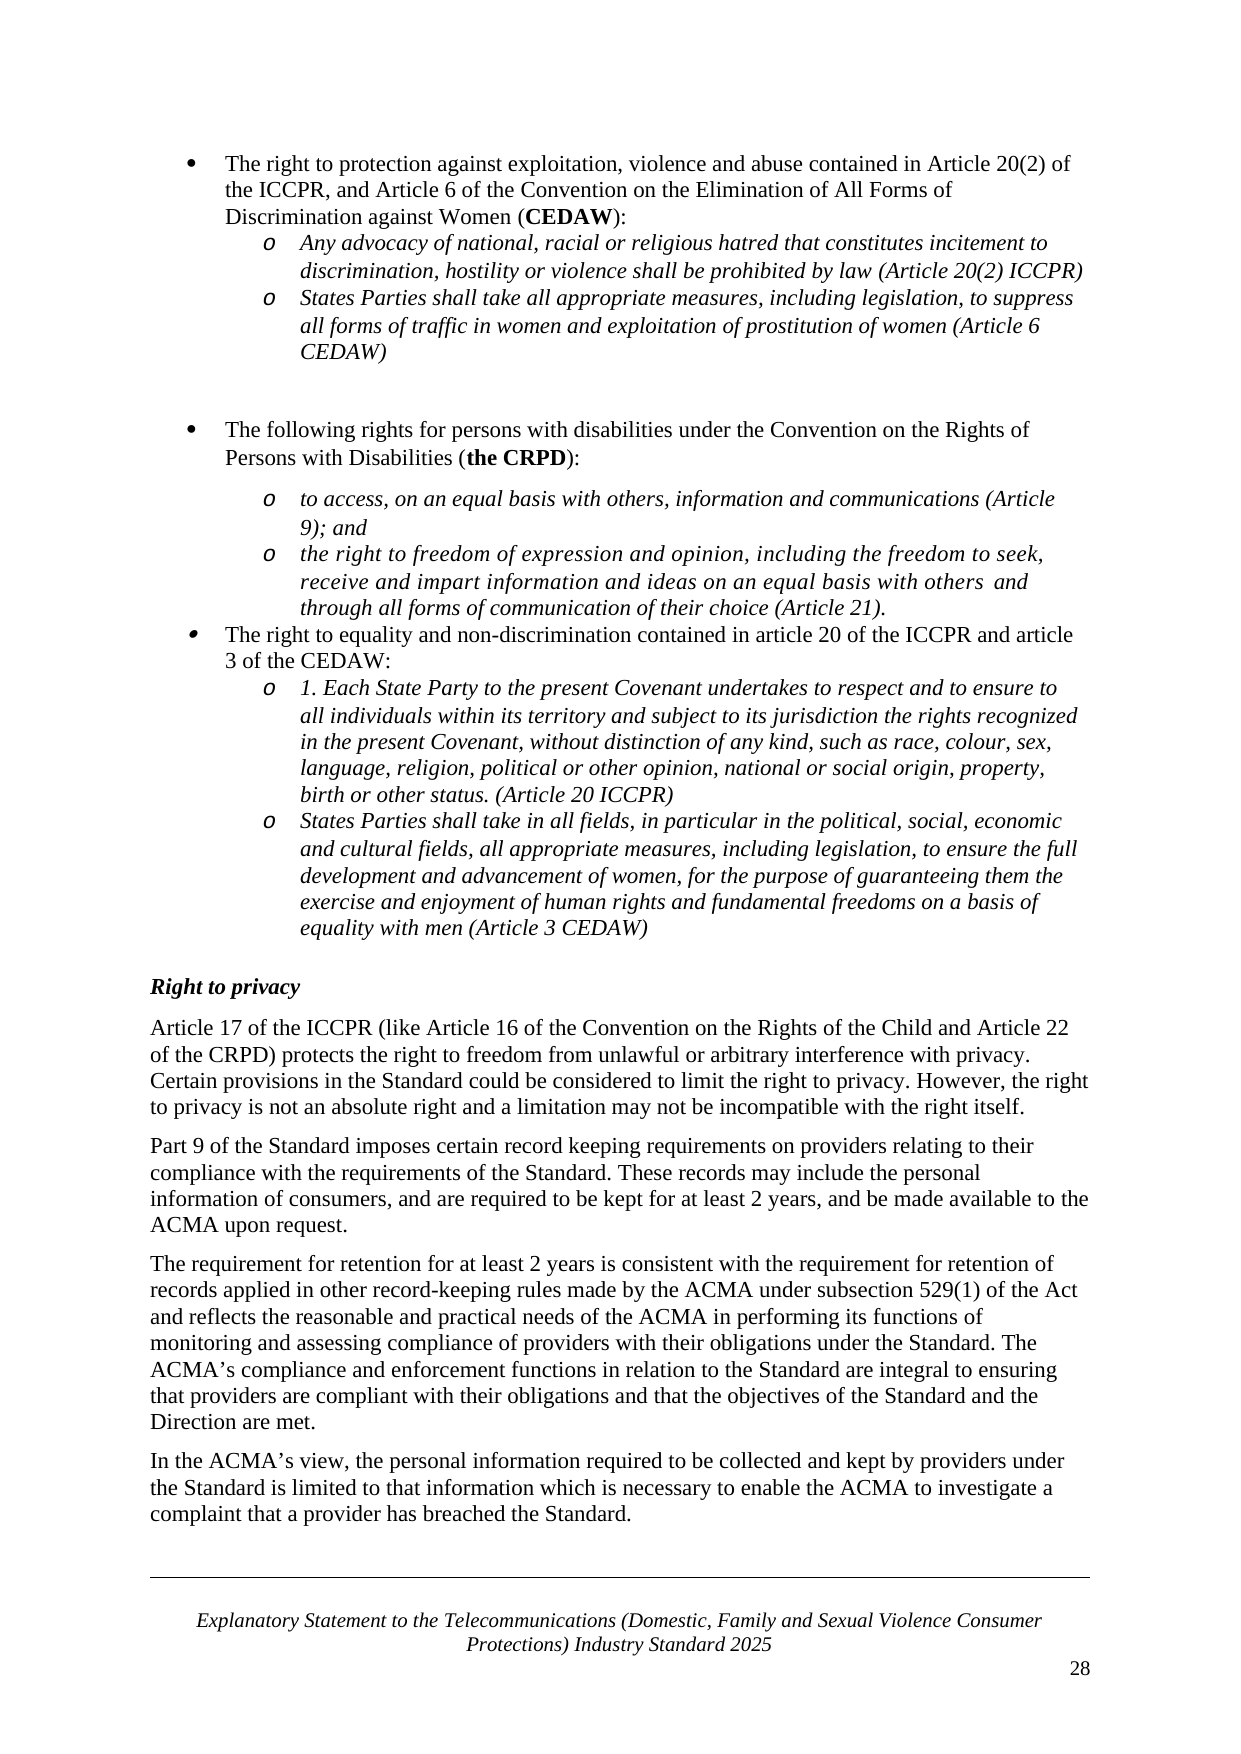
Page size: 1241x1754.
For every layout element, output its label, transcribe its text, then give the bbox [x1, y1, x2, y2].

text Article 17 of the ICCPR (like Article 16 of the Convention on the Rights of the Child and Article 22 of the CRPD) protects the right to freedom from unlawful or arbitrary interference with privacy. Certain provisions in the Standard could be considered to limit the right to privacy. However, the right to privacy is not an absolute right and a limitation may not be incompatible with the right itself. [150, 1014, 1090, 1120]
list The right to equality and non-discrimination contained in article 20 of the ICCPR and article 3 of the CEDAW: [187, 621, 1090, 673]
list States Parties shall take all appropriate measures, including legislation, to suppress all forms of traffic in women and exploitation of prostitution of women (Article 6 CEDAW) [262, 284, 1090, 364]
list The following rights for persons with disabilities under the Convention on the Rights of Persons with Disabilities (the CRPD): [187, 416, 1090, 471]
text Right to privacy [150, 973, 1090, 1000]
list 1. Each State Party to the present Covenant undertakes to respect and to ensure to all individuals within its territory and subject to its jurisdiction the rights recognized in the present Covenant, without distinction of any kind, such as race, colour, sex, language, religion, political or other opinion, national or social origin, property, birth or other status. (Article 20 ICCPR) [262, 673, 1090, 807]
list the right to freedom of expression and opinion, including the freedom to seek, receive and impart information and ideas on an equal basis with others and through all forms of communication of their choice (Article 21). [262, 540, 1090, 621]
text Part 9 of the Standard imposes certain record keeping requirements on providers relating to their compliance with the requirements of the Standard. These records may include the personal information of consumers, and are required to be kept for at least 2 years, and be made available to the ACMA upon request. [150, 1132, 1090, 1238]
list States Parties shall take in all fields, in particular in the political, social, economic and cultural fields, all appropriate measures, including legislation, to ensure the full development and advancement of women, for the purpose of guaranteeing them the exercise and enjoyment of human rights and fundamental freedoms on a basis of equality with men (Article 3 CEDAW) [262, 807, 1090, 941]
list The right to protection against exploitation, violence and abuse contained in Article 20(2) of the ICCPR, and Article 6 of the Convention on the Elimination of All Forms of Discrimination against Women (CEDAW): [187, 150, 1090, 229]
list Any advocacy of national, racial or religious hatred that constitutes incitement to discrimination, hostility or violence shall be prohibited by law (Article 20(2) ICCPR) [262, 229, 1090, 284]
text In the ACMA’s view, the personal information required to be collected and kept by providers under the Standard is limited to that information which is necessary to enable the ACMA to investigate a complaint that a provider has breached the Standard. [150, 1447, 1090, 1526]
text The requirement for retention for at least 2 years is consistent with the requirement for retention of records applied in other record-keeping rules made by the ACMA under subsection 529(1) of the Act and reflects the reasonable and practical needs of the ACMA in performing its functions of monitoring and assessing compliance of providers with their obligations under the Standard. The ACMA’s compliance and enforcement functions in relation to the Standard are integral to ensuring that providers are compliant with their obligations and that the objectives of the Standard and the Direction are met. [150, 1250, 1090, 1435]
list to access, on an equal basis with others, information and communications (Article 9); and [262, 485, 1090, 540]
